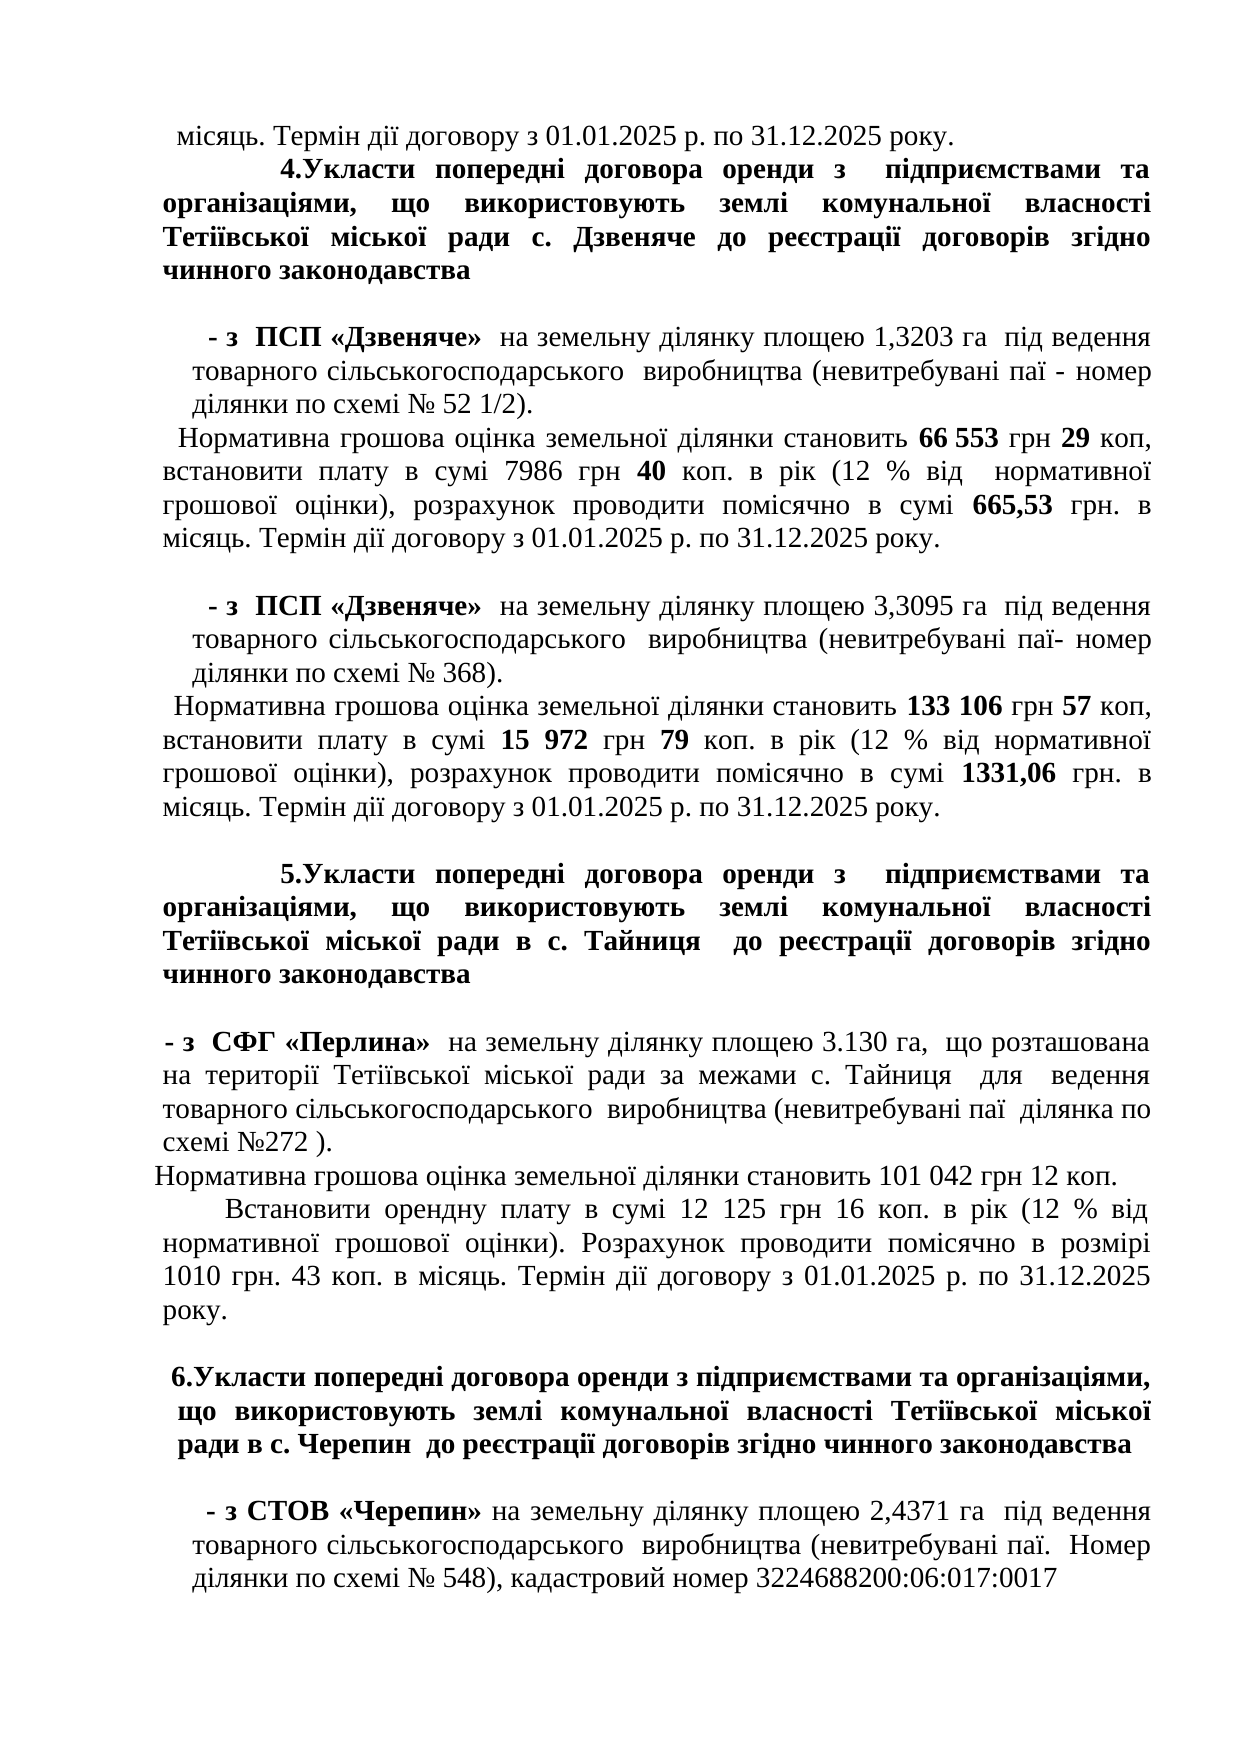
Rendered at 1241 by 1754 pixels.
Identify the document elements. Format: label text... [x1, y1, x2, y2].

text Встановити орендну плату в сумі 12 125 грн 16 коп. в рік (12 % від нормативної грошової оцінки). Розрахунок проводити помісячно в розмірі 1010 грн. 43 коп. в місяць. Термін дії договору з 01.01.2025 р. по 31.12.2025 року. [88, 1191, 1152, 1326]
text - з ПСП «Дзвеняче» на земельну ділянку площею 1,3203 га під ведення товарного сільськогосподарського виробництва (невитребувані паї - номер ділянки по схемі № 52 1/2). [148, 319, 1152, 420]
text місяць. Термін дії договору з 01.01.2025 р. по 31.12.2025 року. [118, 118, 1152, 152]
text - з СФГ «Перлина» на земельну ділянку площею 3.130 га, що розташована на території Тетіївської міської ради за межами с. Тайниця для ведення товарного сільськогосподарського виробництва (невитребувані паї ділянка по схемі №272 ). [103, 1024, 1152, 1158]
text Нормативна грошова оцінка земельної ділянки становить 133 106 грн 57 коп, встановити плату в сумі 15 972 грн 79 коп. в рік (12 % від нормативної грошової оцінки), розрахунок проводити помісячно в сумі 1331,06 грн. в місяць. Термін дії договору з 01.01.2025 р. по 31.12.2025 року. [148, 688, 1152, 822]
text - з СТОВ «Черепин» на земельну ділянку площею 2,4371 га під ведення товарного сільськогосподарського виробництва (невитребувані паї. Номер ділянки по схемі № 548), кадастровий номер 3224688200:06:017:0017 [148, 1493, 1152, 1594]
text Нормативна грошова оцінка земельної ділянки становить 66 553 грн 29 коп, встановити плату в сумі 7986 грн 40 коп. в рік (12 % від нормативної грошової оцінки), розрахунок проводити помісячно в сумі 665,53 грн. в місяць. Термін дії договору з 01.01.2025 р. по 31.12.2025 року. [148, 420, 1152, 554]
text 5.Укласти попередні договора оренди з підприємствами та організаціями, що використовують землі комунальної власності Тетіївської міської ради в с. Тайниця до реєстрації договорів згідно чинного законодавства [103, 856, 1152, 990]
text 4.Укласти попередні договора оренди з підприємствами та організаціями, що використовують землі комунальної власності Тетіївської міської ради с. Дзвеняче до реєстрації договорів згідно чинного законодавства [103, 152, 1152, 286]
text 6.Укласти попередні договора оренди з підприємствами та організаціями, що використовують землі комунальної власності Тетіївської міської ради в с. Черепин до реєстрації договорів згідно чинного законодавства [118, 1359, 1152, 1460]
text Нормативна грошова оцінка земельної ділянки становить 101 042 грн 12 коп. [88, 1158, 1152, 1191]
text - з ПСП «Дзвеняче» на земельну ділянку площею 3,3095 га під ведення товарного сільськогосподарського виробництва (невитребувані паї- номер ділянки по схемі № 368). [148, 588, 1152, 688]
